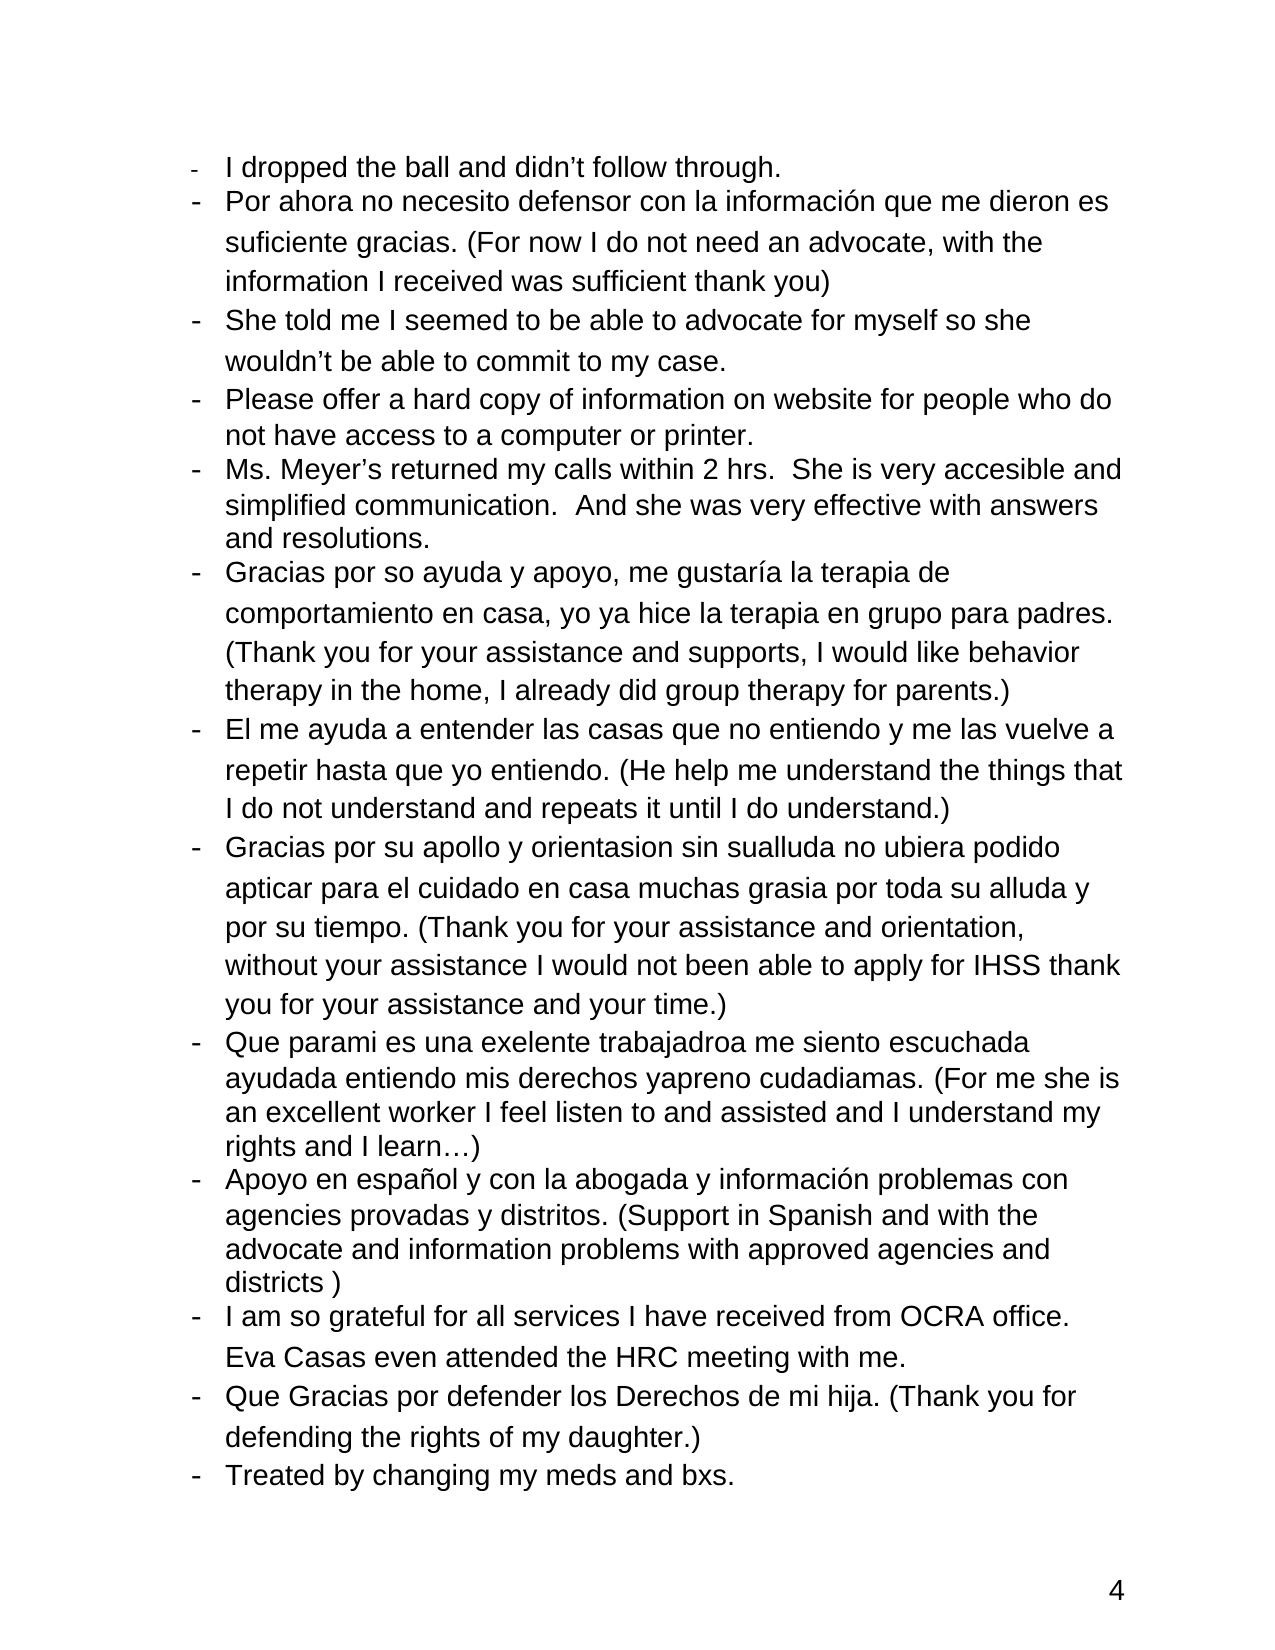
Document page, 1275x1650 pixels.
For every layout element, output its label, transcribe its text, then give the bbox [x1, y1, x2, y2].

list Por ahora no necesito defensor con la información que me dieron es suficiente gracias. (For now I do not need an advocate, with the information I received was sufficient thank you) [187, 184, 1125, 297]
list Que Gracias por defender los Derechos de mi hija. (Thank you for defending the rights of my daughter.) [187, 1379, 1125, 1453]
list El me ayuda a entender las casas que no entiendo y me las vuelve a repetir hasta que yo entiendo. (He help me understand the things that I do not understand and repeats it until I do understand.) [187, 712, 1125, 825]
list She told me I seemed to be able to advocate for myself so she wouldn’t be able to commit to my case. [187, 302, 1125, 377]
list Please offer a hard copy of information on website for people who do not have access to a computer or printer. [187, 382, 1125, 452]
list I dropped the ball and didn’t follow through. [187, 150, 1125, 184]
list Gracias por su apollo y orientasion sin sualluda no ubiera podido apticar para el cuidado en casa muchas grasia por toda su alluda y por su tiempo. (Thank you for your assistance and orientation, without your assistance I would not been able to apply for IHSS thank you for your assistance and your time.) [187, 830, 1125, 1020]
list Que parami es una exelente trabajadroa me siento escuchada ayudada entiendo mis derechos yapreno cudadiamas. (For me she is an excellent worker I feel listen to and assisted and I understand my rights and I learn…) [187, 1025, 1125, 1162]
list Gracias por so ayuda y apoyo, me gustaría la terapia de comportamiento en casa, yo ya hice la terapia en grupo para padres. (Thank you for your assistance and supports, I would like behavior therapy in the home, I already did group therapy for parents.) [187, 555, 1125, 707]
list I am so grateful for all services I have received from OCRA office. Eva Casas even attended the HRC meeting with me. [187, 1299, 1125, 1374]
list Apoyo en español y con la abogada y información problemas con agencies provadas y distritos. (Support in Spanish and with the advocate and information problems with approved agencies and districts ) [187, 1162, 1125, 1299]
list Treated by changing my meds and bxs. [187, 1458, 1125, 1494]
list Ms. Meyer’s returned my calls within 2 hrs. She is very accesible and simplified communication. And she was very effective with answers and resolutions. [187, 452, 1125, 555]
